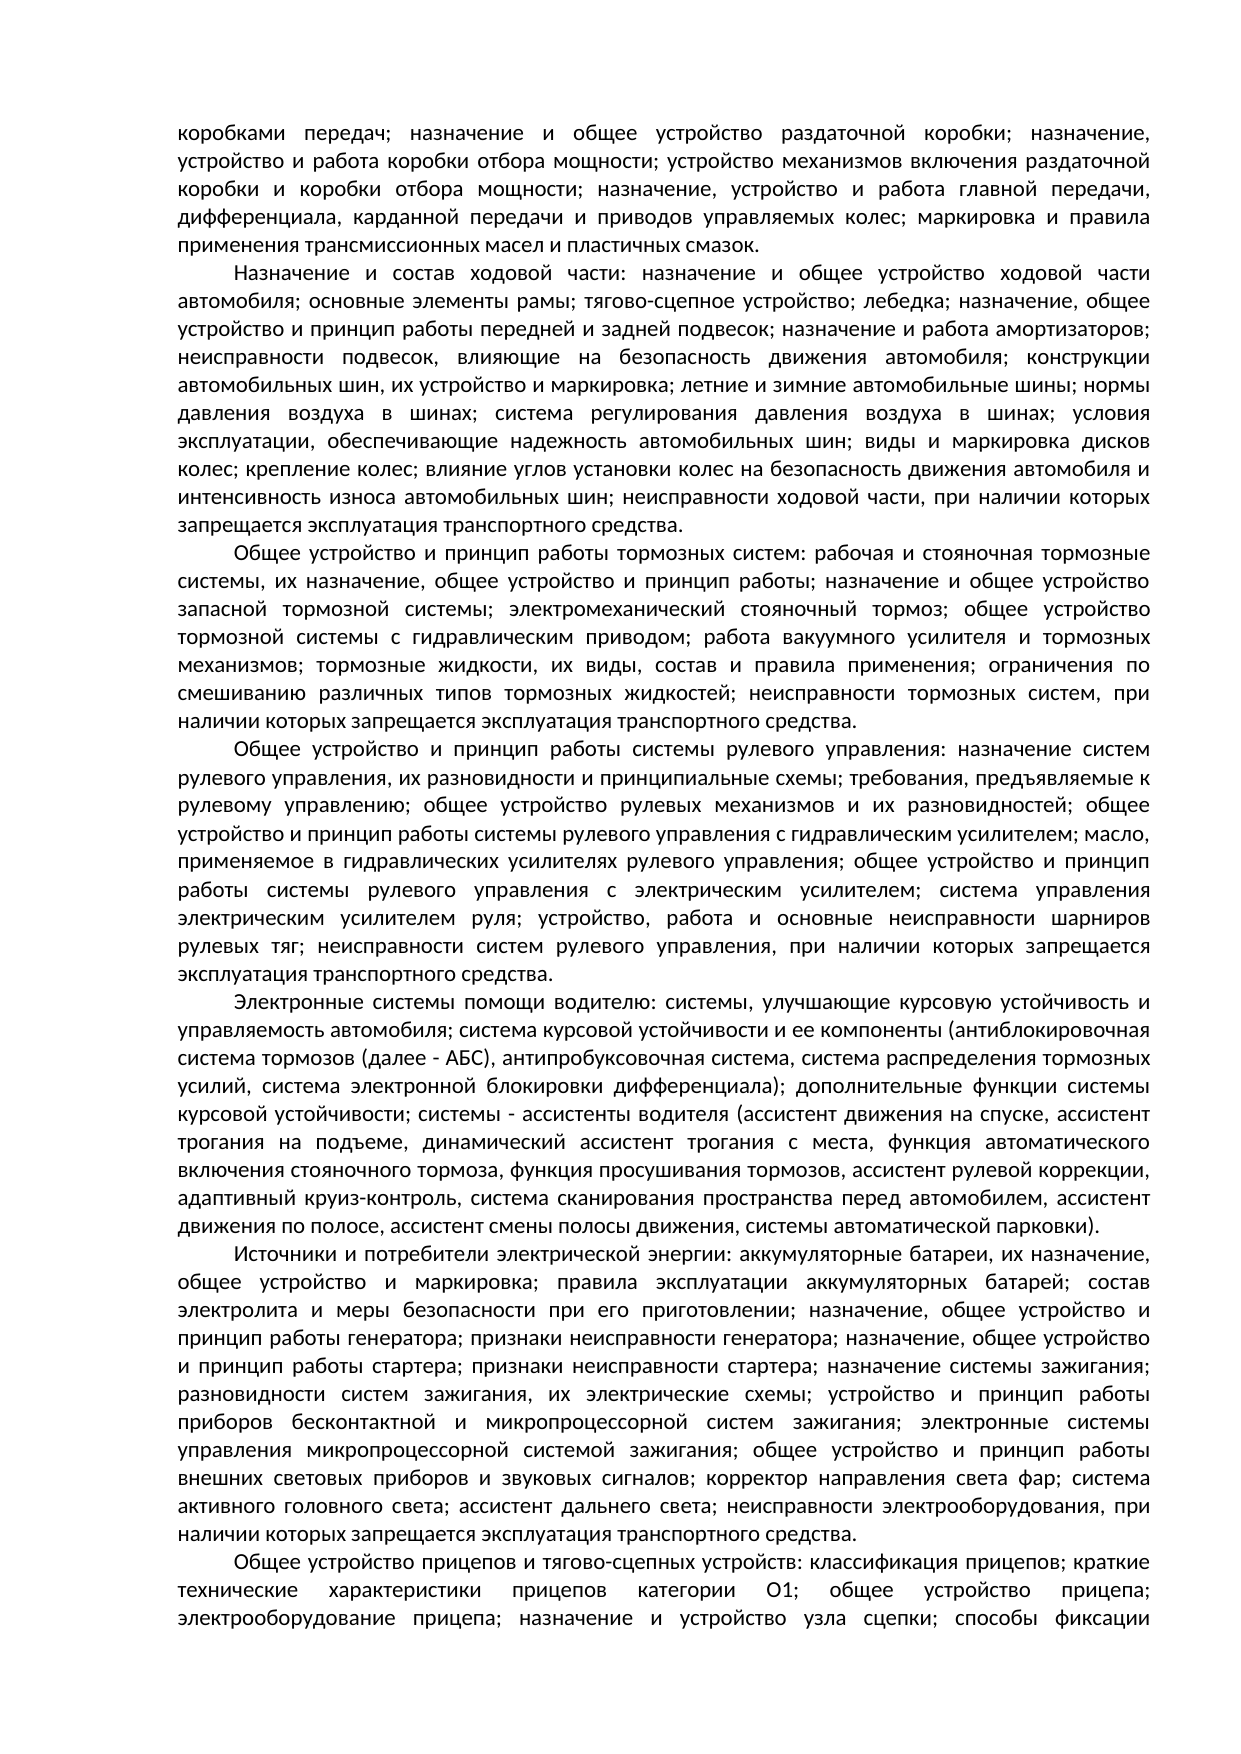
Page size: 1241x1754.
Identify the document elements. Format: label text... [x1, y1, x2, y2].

text Общее устройство и принцип работы системы рулевого управления: назначение систем рулевого управления, их разновидности и принципиальные схемы; требования, предъявляемые к рулевому управлению; общее устройство рулевых механизмов и их разновидностей; общее устройство и принцип работы системы рулевого управления с гидравлическим усилителем; масло, применяемое в гидравлических усилителях рулевого управления; общее устройство и принцип работы системы рулевого управления с электрическим усилителем; система управления электрическим усилителем руля; устройство, работа и основные неисправности шарниров рулевых тяг; неисправности систем рулевого управления, при наличии которых запрещается эксплуатация транспортного средства. [177, 734, 1152, 987]
text Источники и потребители электрической энергии: аккумуляторные батареи, их назначение, общее устройство и маркировка; правила эксплуатации аккумуляторных батарей; состав электролита и меры безопасности при его приготовлении; назначение, общее устройство и принцип работы генератора; признаки неисправности генератора; назначение, общее устройство и принцип работы стартера; признаки неисправности стартера; назначение системы зажигания; разновидности систем зажигания, их электрические схемы; устройство и принцип работы приборов бесконтактной и микропроцессорной систем зажигания; электронные системы управления микропроцессорной системой зажигания; общее устройство и принцип работы внешних световых приборов и звуковых сигналов; корректор направления света фар; система активного головного света; ассистент дальнего света; неисправности электрооборудования, при наличии которых запрещается эксплуатация транспортного средства. [177, 1239, 1152, 1547]
text Назначение и состав ходовой части: назначение и общее устройство ходовой части автомобиля; основные элементы рамы; тягово-сцепное устройство; лебедка; назначение, общее устройство и принцип работы передней и задней подвесок; назначение и работа амортизаторов; неисправности подвесок, влияющие на безопасность движения автомобиля; конструкции автомобильных шин, их устройство и маркировка; летние и зимние автомобильные шины; нормы давления воздуха в шинах; система регулирования давления воздуха в шинах; условия эксплуатации, обеспечивающие надежность автомобильных шин; виды и маркировка дисков колес; крепление колес; влияние углов установки колес на безопасность движения автомобиля и интенсивность износа автомобильных шин; неисправности ходовой части, при наличии которых запрещается эксплуатация транспортного средства. [177, 258, 1152, 538]
text Общее устройство и принцип работы тормозных систем: рабочая и стояночная тормозные системы, их назначение, общее устройство и принцип работы; назначение и общее устройство запасной тормозной системы; электромеханический стояночный тормоз; общее устройство тормозной системы с гидравлическим приводом; работа вакуумного усилителя и тормозных механизмов; тормозные жидкости, их виды, состав и правила применения; ограничения по смешиванию различных типов тормозных жидкостей; неисправности тормозных систем, при наличии которых запрещается эксплуатация транспортного средства. [177, 538, 1152, 734]
text Электронные системы помощи водителю: системы, улучшающие курсовую устойчивость и управляемость автомобиля; система курсовой устойчивости и ее компоненты (антиблокировочная система тормозов (далее - АБС), антипробуксовочная система, система распределения тормозных усилий, система электронной блокировки дифференциала); дополнительные функции системы курсовой устойчивости; системы - ассистенты водителя (ассистент движения на спуске, ассистент трогания на подъеме, динамический ассистент трогания с места, функция автоматического включения стояночного тормоза, функция просушивания тормозов, ассистент рулевой коррекции, адаптивный круиз-контроль, система сканирования пространства перед автомобилем, ассистент движения по полосе, ассистент смены полосы движения, системы автоматической парковки). [177, 987, 1152, 1239]
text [177, 118, 1152, 258]
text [177, 1547, 1152, 1631]
